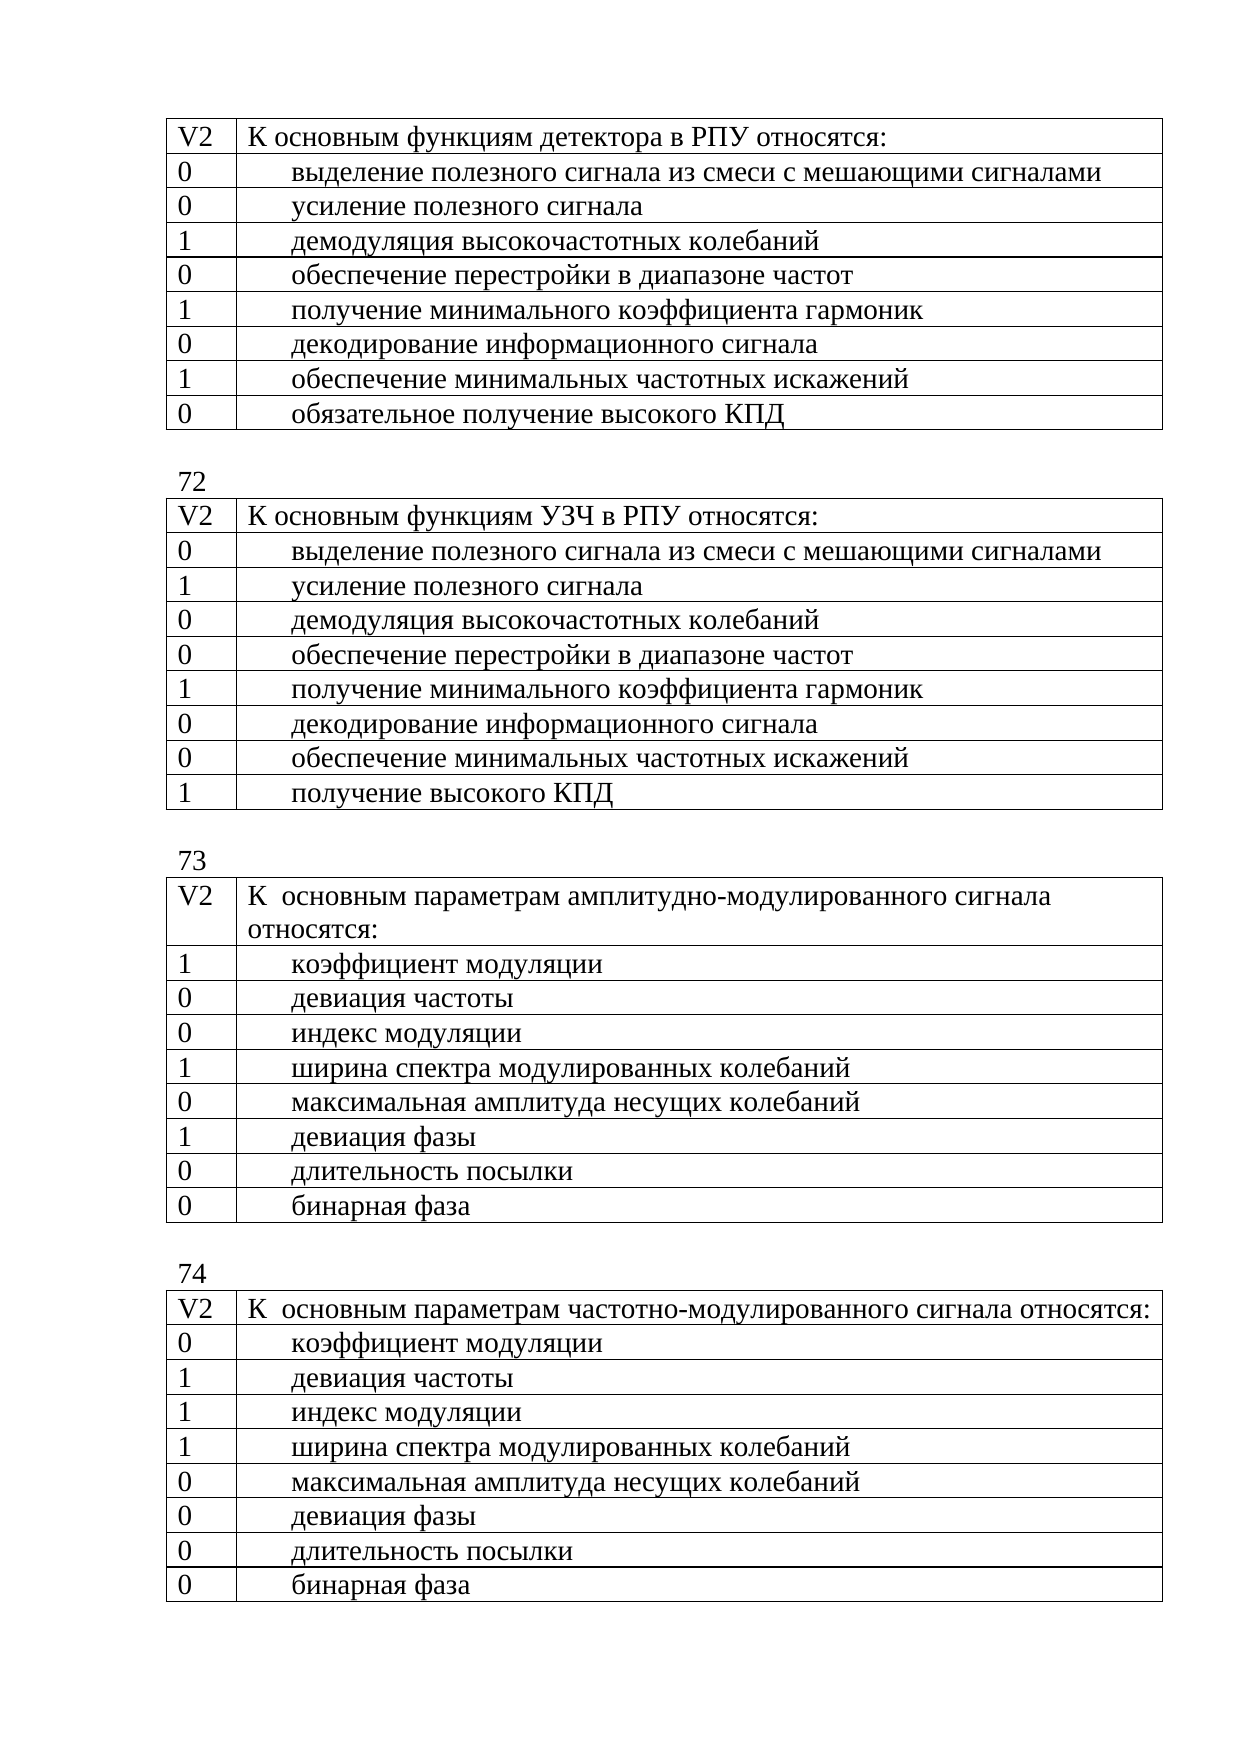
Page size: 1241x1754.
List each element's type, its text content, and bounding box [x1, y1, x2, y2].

table_cell 1 [167, 1119, 236, 1152]
table_cell 0 [167, 637, 236, 670]
table_cell 0 [167, 188, 236, 222]
table_cell 0 [167, 1154, 236, 1187]
table_cell декодирование информационного сигнала [237, 327, 1162, 360]
table_cell ширина спектра модулированных колебаний [237, 1429, 1162, 1463]
table_header V2 [167, 878, 236, 945]
table_cell 0 [167, 1498, 236, 1532]
table_cell обеспечение перестройки в диапазоне частот [237, 258, 1162, 291]
table_cell 1 [167, 1395, 236, 1428]
table_cell длительность посылки [237, 1154, 1162, 1187]
text 73 [177, 843, 1152, 877]
table_cell выделение полезного сигнала из смеси с мешающими сигналами [237, 154, 1162, 187]
table_cell 0 [167, 154, 236, 187]
table_cell обеспечение минимальных частотных искажений [237, 741, 1162, 774]
table_header К основным параметрам частотно-модулированного сигнала относятся: [237, 1291, 1162, 1324]
table_cell 1 [167, 292, 236, 326]
table_cell обязательное получение высокого КПД [237, 396, 1162, 429]
table_cell обеспечение минимальных частотных искажений [237, 361, 1162, 395]
table_cell 0 [167, 1325, 236, 1359]
table_cell усиление полезного сигнала [237, 568, 1162, 601]
table_cell 0 [167, 258, 236, 291]
table_header К основным функциям детектора в РПУ относятся: [237, 119, 1162, 153]
table_cell ширина спектра модулированных колебаний [237, 1050, 1162, 1083]
table_cell 1 [167, 1360, 236, 1393]
table_header К основным функциям УЗЧ в РПУ относятся: [237, 499, 1162, 532]
table_cell длительность посылки [237, 1533, 1162, 1566]
table_header V2 [167, 499, 236, 532]
table_cell 0 [167, 396, 236, 429]
table_cell девиация частоты [237, 1360, 1162, 1393]
table_cell 0 [167, 1188, 236, 1222]
table_header V2 [167, 1291, 236, 1324]
text 72 [177, 464, 1152, 497]
table_cell 0 [167, 706, 236, 739]
table_header К основным параметрам амплитудно-модулированного сигнала относятся: [237, 878, 1162, 945]
table_cell получение высокого КПД [237, 775, 1162, 809]
table_cell получение минимального коэффициента гармоник [237, 292, 1162, 326]
table_cell 1 [167, 361, 236, 395]
table_cell 1 [167, 1050, 236, 1083]
table_cell девиация частоты [237, 981, 1162, 1014]
table_cell 0 [167, 741, 236, 774]
table_cell выделение полезного сигнала из смеси с мешающими сигналами [237, 533, 1162, 567]
table_cell 0 [167, 1464, 236, 1497]
table_cell 1 [167, 223, 236, 256]
table_cell демодуляция высокочастотных колебаний [237, 602, 1162, 636]
table_cell декодирование информационного сигнала [237, 706, 1162, 739]
table_cell демодуляция высокочастотных колебаний [237, 223, 1162, 256]
table_cell бинарная фаза [237, 1188, 1162, 1222]
table_cell коэффициент модуляции [237, 946, 1162, 979]
table_cell 0 [167, 533, 236, 567]
table_cell 1 [167, 946, 236, 979]
table_cell максимальная амплитуда несущих колебаний [237, 1084, 1162, 1118]
table_cell бинарная фаза [237, 1568, 1162, 1601]
table_cell 0 [167, 327, 236, 360]
table_cell индекс модуляции [237, 1395, 1162, 1428]
table_cell 0 [167, 1568, 236, 1601]
table_cell 1 [167, 671, 236, 705]
table_cell 0 [167, 1533, 236, 1566]
table_cell девиация фазы [237, 1498, 1162, 1532]
table_cell 0 [167, 1015, 236, 1049]
table_cell 1 [167, 775, 236, 809]
table_cell получение минимального коэффициента гармоник [237, 671, 1162, 705]
table_cell девиация фазы [237, 1119, 1162, 1152]
table_cell обеспечение перестройки в диапазоне частот [237, 637, 1162, 670]
table_cell индекс модуляции [237, 1015, 1162, 1049]
table_cell усиление полезного сигнала [237, 188, 1162, 222]
table_cell 0 [167, 1084, 236, 1118]
table_cell 0 [167, 981, 236, 1014]
table_header V2 [167, 119, 236, 153]
table_cell 0 [167, 602, 236, 636]
table_cell максимальная амплитуда несущих колебаний [237, 1464, 1162, 1497]
text 74 [177, 1256, 1152, 1290]
table_cell 1 [167, 1429, 236, 1463]
table_cell коэффициент модуляции [237, 1325, 1162, 1359]
table_cell 1 [167, 568, 236, 601]
